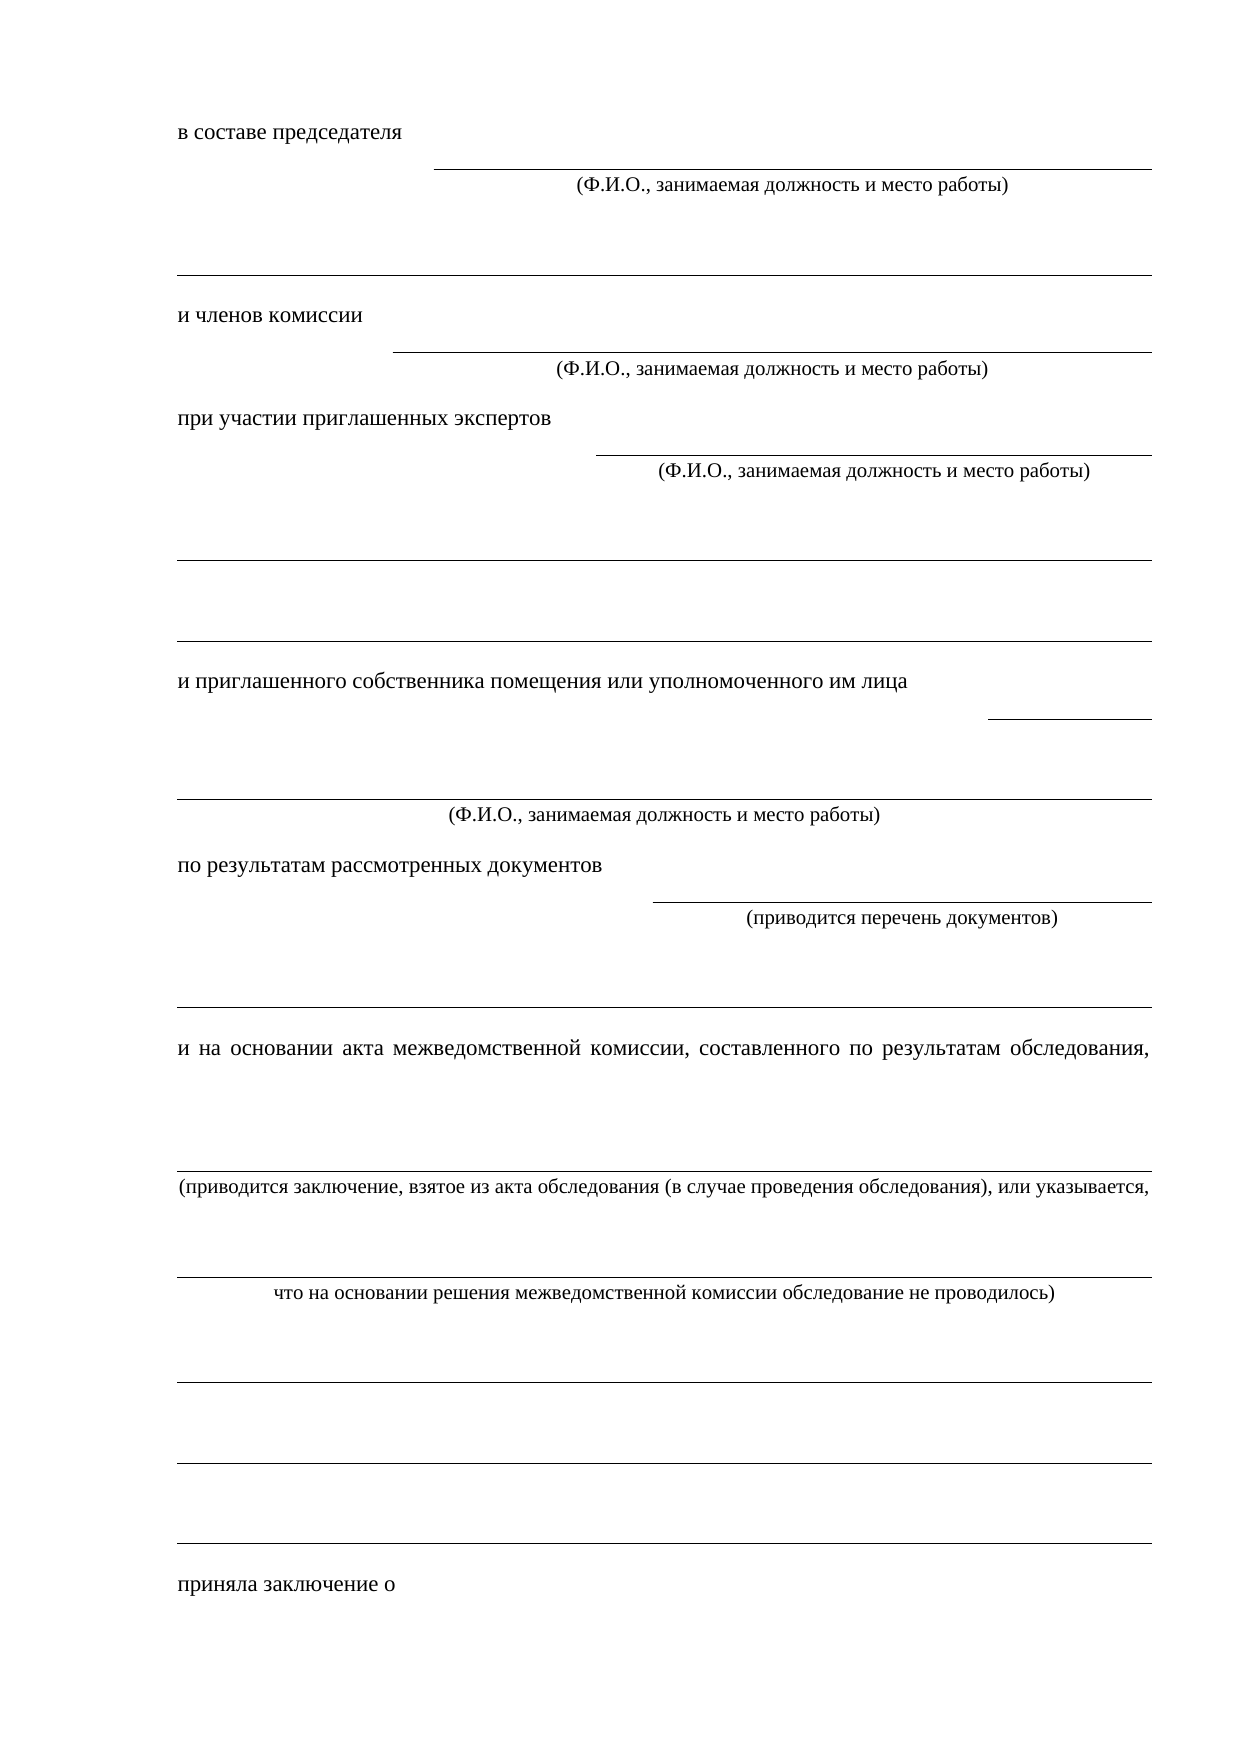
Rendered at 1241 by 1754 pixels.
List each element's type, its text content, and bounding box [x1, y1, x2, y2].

text и членов комиссии [177, 301, 1152, 328]
text по результатам рассмотренных документов [177, 851, 1152, 877]
text (Ф.И.О., занимаемая должность и место работы) [177, 800, 1152, 826]
text (приводится перечень документов) [653, 903, 1152, 929]
text приняла заключение о [177, 1570, 1152, 1596]
text (Ф.И.О., занимаемая должность и место работы) [393, 353, 1152, 379]
text (Ф.И.О., занимаемая должность и место работы) [433, 170, 1152, 196]
text при участии приглашенных экспертов [177, 404, 1152, 430]
text в составе председателя [177, 118, 1152, 144]
text и приглашенного собственника помещения или уполномоченного им лица [177, 667, 1152, 694]
text что на основании решения межведомственной комиссии обследование не проводилось) [177, 1278, 1152, 1304]
text (приводится заключение, взятое из акта обследования (в случае проведения обследования), или указывается, [177, 1172, 1152, 1198]
text и на основании акта межведомственной комиссии, составленного по результатам обследования, [177, 1034, 1152, 1092]
text (Ф.И.О., занимаемая должность и место работы) [596, 456, 1152, 482]
